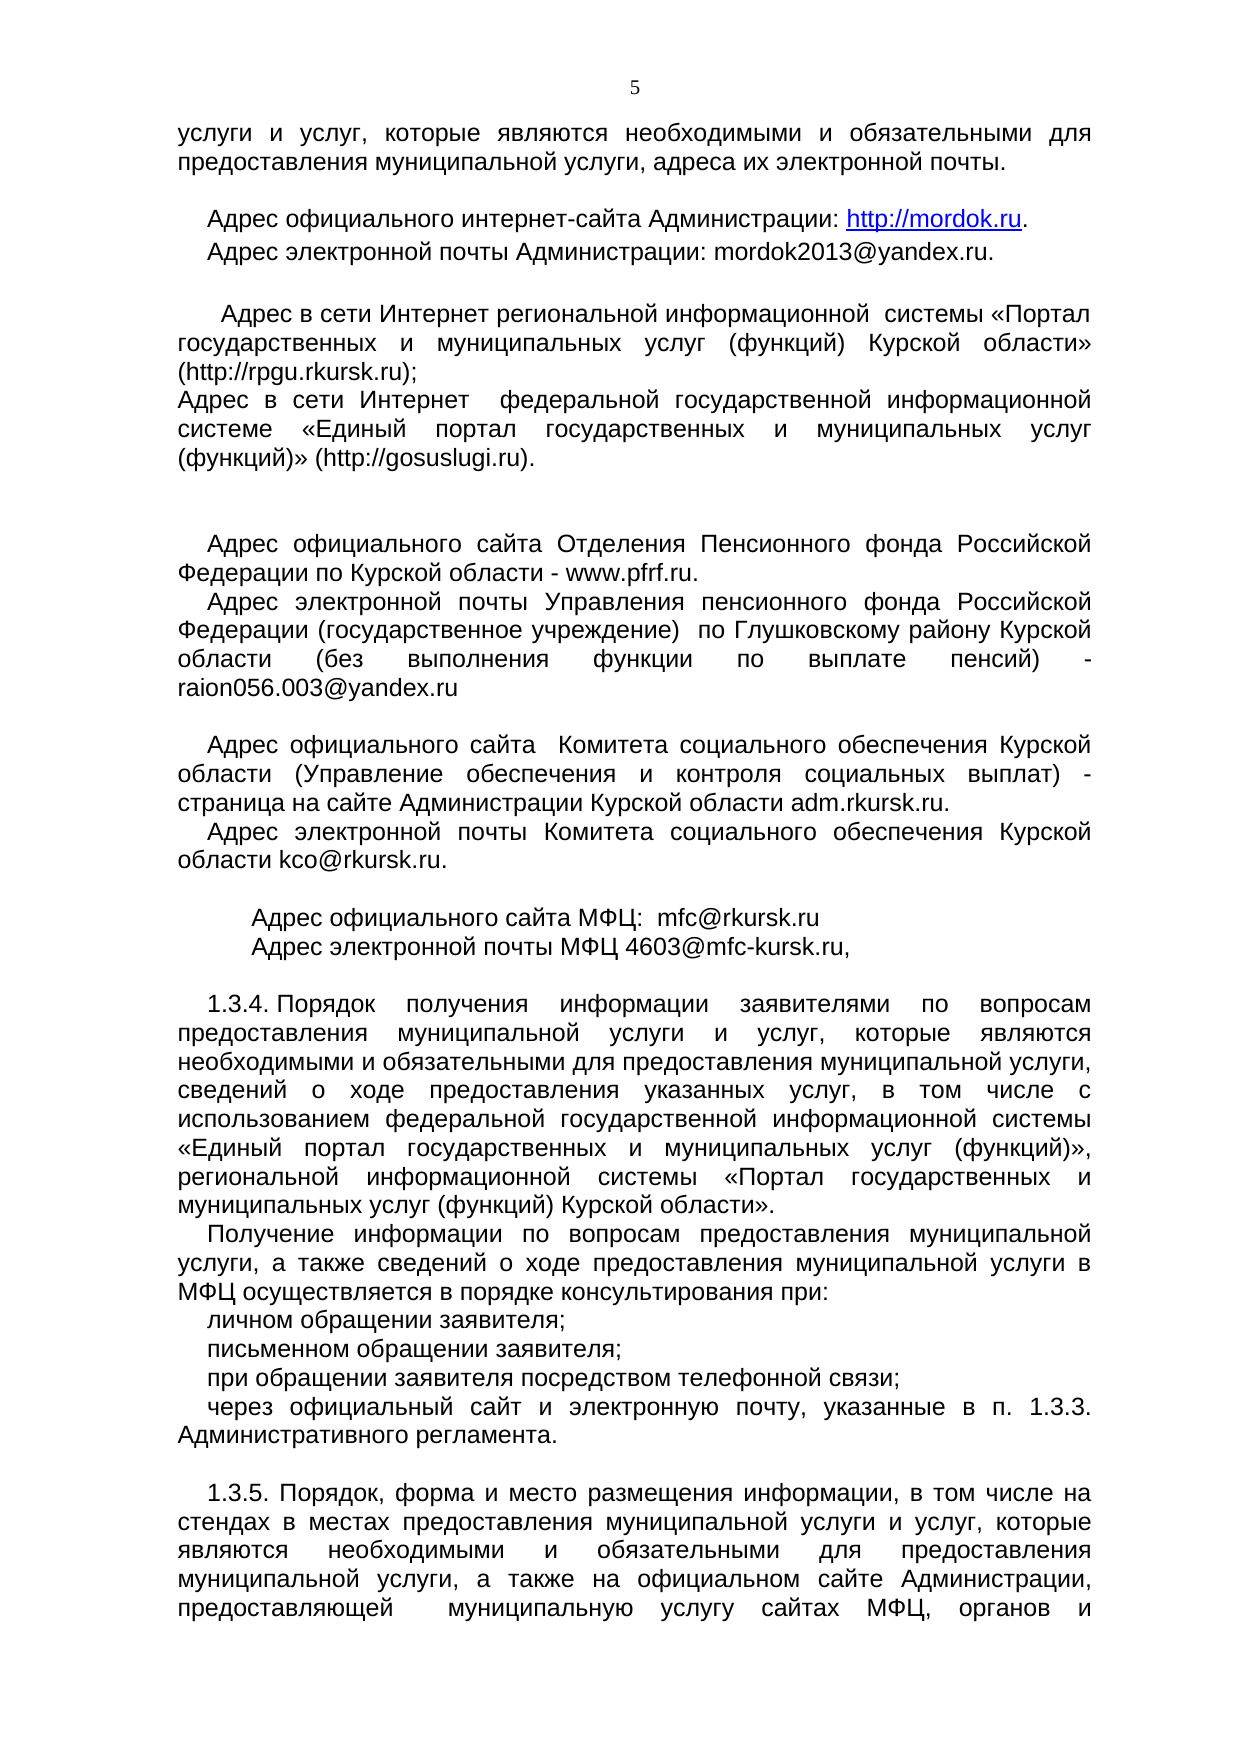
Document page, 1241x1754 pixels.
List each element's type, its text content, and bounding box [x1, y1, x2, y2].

text Адрес электронной почты Управления пенсионного фонда Российской Федерации (государственное учреждение) по Глушковскому району Курской области (без выполнения функции по выплате пенсий) - raion056.003@yandex.ru [177, 587, 1092, 702]
text письменном обращении заявителя; [177, 1334, 1092, 1363]
text через официальный сайт и электронную почту, указанные в п. 1.3.3. Административного регламента. [177, 1392, 1092, 1449]
text Адрес официального сайта Отделения Пенсионного фонда Российской Федерации по Курской области - www.pfrf.ru. [177, 529, 1092, 587]
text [177, 1478, 1092, 1622]
text личном обращении заявителя; [177, 1305, 1092, 1334]
text Адрес электронной почты Комитета социального обеспечения Курской области kco@rkursk.ru. [177, 817, 1092, 874]
text Адрес официального интернет-сайта Администрации: http://mordok.ru. [177, 204, 1092, 233]
text 1.3.4. Порядок получения информации заявителями по вопросам предоставления муниципальной услуги и услуг, которые являются необходимыми и обязательными для предоставления муниципальной услуги, сведений о ходе предоставления указанных услуг, в том числе с использованием федеральной государственной информационной системы «Единый портал государственных и муниципальных услуг (функций)», региональной информационной системы «Портал государственных и муниципальных услуг (функций) Курской области». [177, 989, 1092, 1219]
text Адрес в сети Интернет региональной информационной системы «Портал государственных и муниципальных услуг (функций) Курской области» (http://rpgu.rkursk.ru); [177, 299, 1092, 385]
text Адрес электронной почты МФЦ 4603@mfc-kursk.ru, [177, 932, 1092, 960]
text Адрес в сети Интернет федеральной государственной информационной системе «Единый портал государственных и муниципальных услуг (функций)» (http://gosuslugi.ru). [177, 385, 1092, 472]
text Получение информации по вопросам предоставления муниципальной услуги, а также сведений о ходе предоставления муниципальной услуги в МФЦ осуществляется в порядке консультирования при: [177, 1219, 1092, 1305]
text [177, 118, 1092, 176]
text при обращении заявителя посредством телефонной связи; [177, 1363, 1092, 1392]
text Адрес официального сайта Комитета социального обеспечения Курской области (Управление обеспечения и контроля социальных выплат) - страница на сайте Администрации Курской области adm.rkursk.ru. [177, 730, 1092, 817]
text Адрес официального сайта МФЦ: mfc@rkursk.ru [177, 903, 1092, 932]
text Адрес электронной почты Администрации: mordok2013@yandex.ru. [177, 237, 1092, 266]
